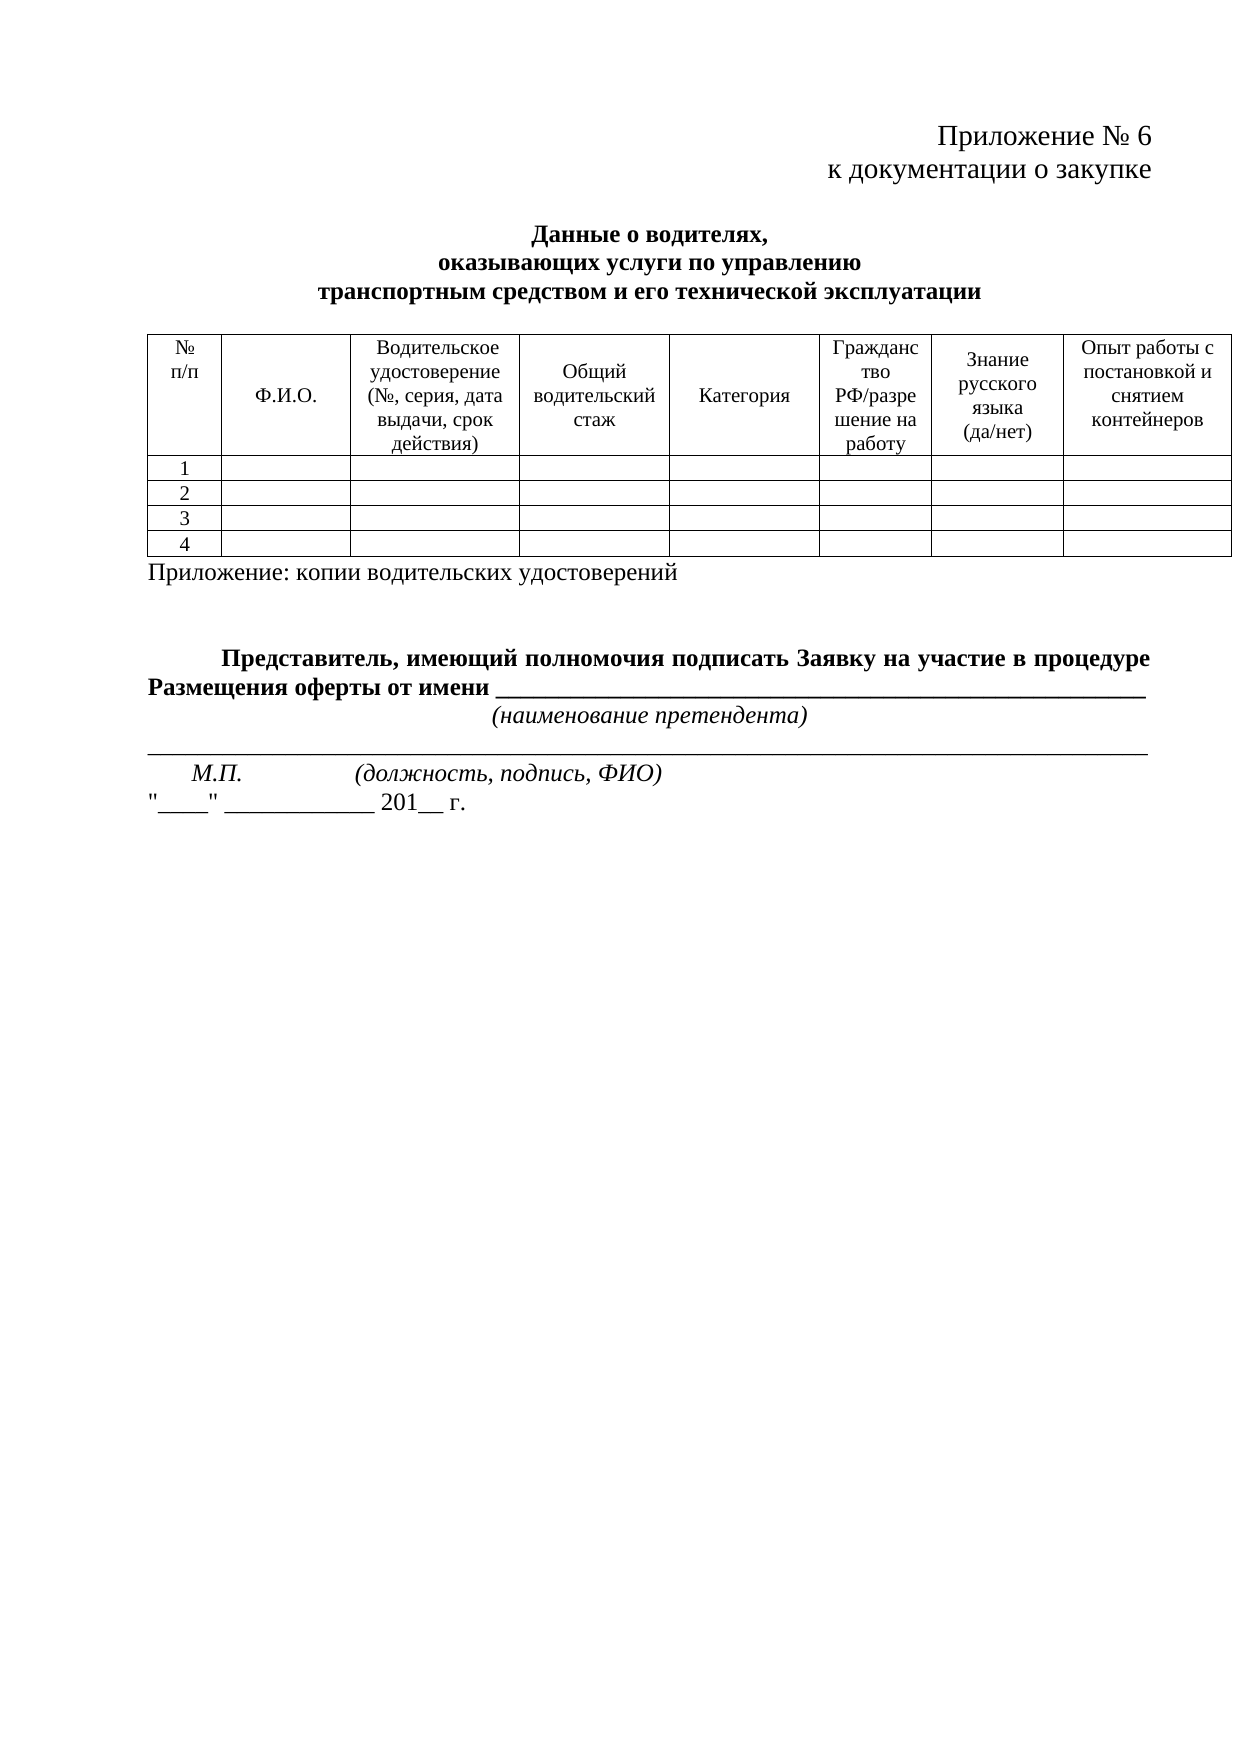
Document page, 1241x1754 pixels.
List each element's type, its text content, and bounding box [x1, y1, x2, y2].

text Представитель, имеющий полномочия подписать Заявку на участие в процедуре Размещения оферты от имени ____________________________________________________ [148, 643, 1152, 700]
table_header Категория [670, 335, 819, 455]
table_header № п/п [148, 335, 221, 455]
table_cell [351, 506, 519, 530]
table_cell 2 [148, 481, 221, 505]
table_cell [520, 531, 669, 556]
table_cell 1 [148, 456, 221, 480]
table_cell [351, 481, 519, 505]
text Приложение № 6 [148, 118, 1152, 152]
table_cell [222, 456, 350, 480]
table_cell [670, 481, 819, 505]
table_cell [932, 506, 1063, 530]
table_cell 3 [148, 506, 221, 530]
table_cell [932, 531, 1063, 556]
text оказывающих услуги по управлению [110, 247, 1152, 276]
table_cell [820, 481, 931, 505]
table_cell [1064, 481, 1231, 505]
table_cell [932, 456, 1063, 480]
table_cell [670, 456, 819, 480]
table_cell [351, 531, 519, 556]
text "____" ____________ 201__ г. [148, 787, 1152, 815]
table_cell [932, 481, 1063, 505]
table_header Гражданство РФ/разрешение на работу [820, 335, 931, 455]
table_cell [520, 506, 669, 530]
table_cell [520, 481, 669, 505]
table_cell [820, 456, 931, 480]
text ________________________________________________________________________________ [148, 729, 1152, 758]
text (наименование претендента) [148, 700, 1152, 729]
table_cell [222, 481, 350, 505]
text М.П. (должность, подпись, ФИО) [148, 758, 1152, 787]
table_cell [820, 531, 931, 556]
table_cell [670, 531, 819, 556]
table_cell [1064, 506, 1231, 530]
table_cell [670, 506, 819, 530]
table_cell [1064, 531, 1231, 556]
table_cell [222, 531, 350, 556]
table_cell [1064, 456, 1231, 480]
table_cell [222, 506, 350, 530]
table_header Общий водительский стаж [520, 335, 669, 455]
text транспортным средством и его технической эксплуатации [110, 276, 1152, 305]
table_header Водительское удостоверение (№, серия, дата выдачи, срок действия) [351, 335, 519, 455]
table_header Ф.И.О. [222, 335, 350, 455]
table_cell [351, 456, 519, 480]
table_header Опыт работы с постановкой и снятием контейнеров [1064, 335, 1231, 455]
table_cell 4 [148, 531, 221, 556]
table_cell [820, 506, 931, 530]
text Приложение: копии водительских удостоверений [148, 557, 1152, 585]
text к документации о закупке [148, 152, 1152, 185]
table_header Знание русского языка (да/нет) [932, 335, 1063, 455]
text Данные о водителях, [148, 219, 1152, 247]
table_cell [520, 456, 669, 480]
